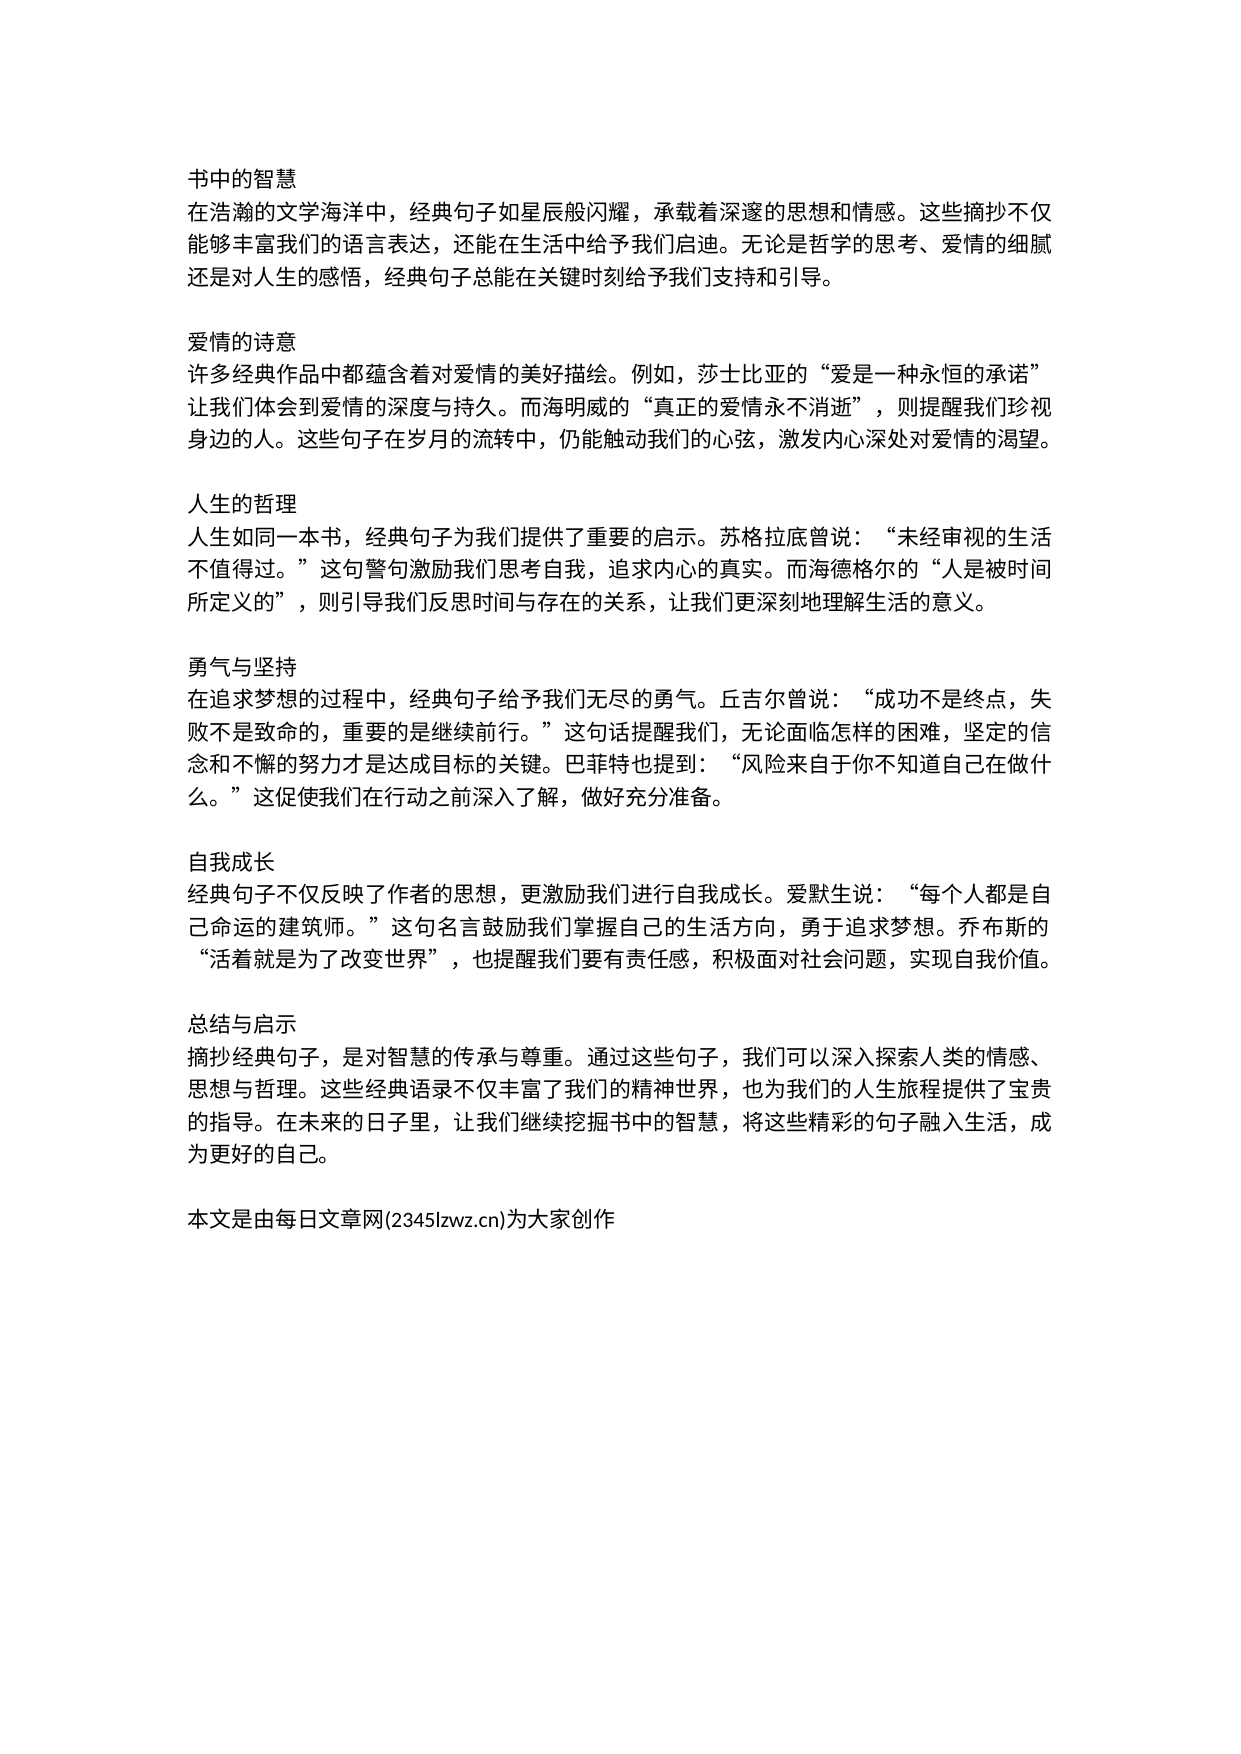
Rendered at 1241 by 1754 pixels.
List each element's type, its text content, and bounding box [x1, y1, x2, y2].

text 在追求梦想的过程中，经典句子给予我们无尽的勇气。丘吉尔曾说：“成功不是终点，失败不是致命的，重要的是继续前行。”这句话提醒我们，无论面临怎样的困难，坚定的信念和不懈的努力才是达成目标的关键。巴菲特也提到：“风险来自于你不知道自己在做什么。”这促使我们在行动之前深入了解，做好充分准备。 [187, 682, 1053, 812]
text 在浩瀚的文学海洋中，经典句子如星辰般闪耀，承载着深邃的思想和情感。这些摘抄不仅能够丰富我们的语言表达，还能在生活中给予我们启迪。无论是哲学的思考、爱情的细腻，还是对人生的感悟，经典句子总能在关键时刻给予我们支持和引导。 [187, 194, 1053, 292]
text 勇气与坚持 [187, 649, 1053, 682]
text 书中的智慧 [187, 162, 1053, 194]
text 本文是由每日文章网(2345lzwz.cn)为大家创作 [187, 1202, 1053, 1234]
text 爱情的诗意 [187, 324, 1053, 357]
text 摘抄经典句子，是对智慧的传承与尊重。通过这些句子，我们可以深入探索人类的情感、思想与哲理。这些经典语录不仅丰富了我们的精神世界，也为我们的人生旅程提供了宝贵的指导。在未来的日子里，让我们继续挖掘书中的智慧，将这些精彩的句子融入生活，成为更好的自己。 [187, 1039, 1053, 1169]
text 经典句子不仅反映了作者的思想，更激励我们进行自我成长。爱默生说：“每个人都是自己命运的建筑师。”这句名言鼓励我们掌握自己的生活方向，勇于追求梦想。乔布斯的“活着就是为了改变世界”，也提醒我们要有责任感，积极面对社会问题，实现自我价值。 [187, 877, 1053, 974]
text 总结与启示 [187, 1007, 1053, 1039]
text 人生如同一本书，经典句子为我们提供了重要的启示。苏格拉底曾说：“未经审视的生活不值得过。”这句警句激励我们思考自我，追求内心的真实。而海德格尔的“人是被时间所定义的”，则引导我们反思时间与存在的关系，让我们更深刻地理解生活的意义。 [187, 519, 1053, 617]
text 人生的哲理 [187, 487, 1053, 519]
text 自我成长 [187, 844, 1053, 877]
text 许多经典作品中都蕴含着对爱情的美好描绘。例如，莎士比亚的“爱是一种永恒的承诺”，让我们体会到爱情的深度与持久。而海明威的“真正的爱情永不消逝”，则提醒我们珍视身边的人。这些句子在岁月的流转中，仍能触动我们的心弦，激发内心深处对爱情的渴望。 [187, 357, 1053, 454]
